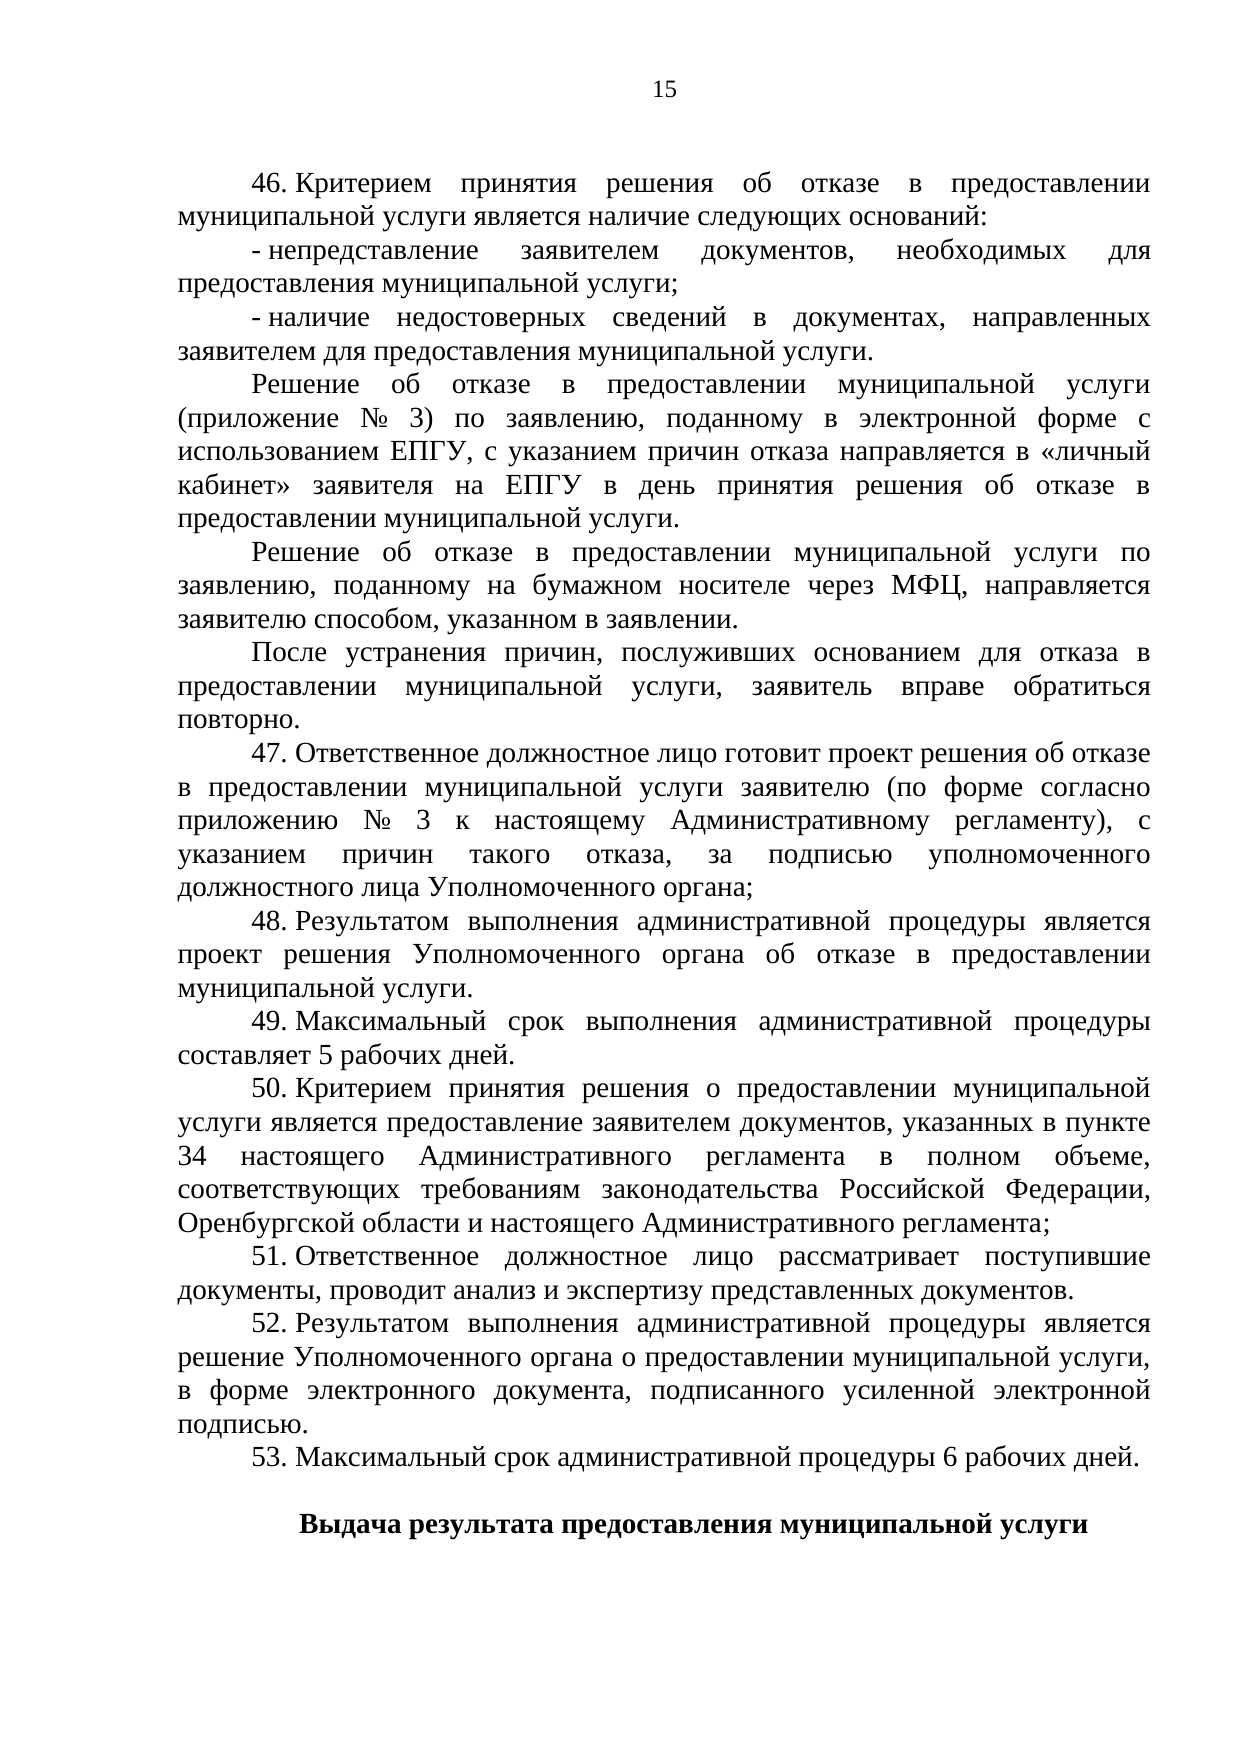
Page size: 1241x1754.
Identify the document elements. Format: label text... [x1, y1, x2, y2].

text 53. Максимальный срок административной процедуры 6 рабочих дней. [177, 1439, 1152, 1473]
text - наличие недостоверных сведений в документах, направленных заявителем для предоставления муниципальной услуги. [177, 299, 1152, 366]
text 50. Критерием принятия решения о предоставлении муниципальной услуги является предоставление заявителем документов, указанных в пункте 34 настоящего Административного регламента в полном объеме, соответствующих требованиям законодательства Российской Федерации, Оренбургской области и настоящего Административного регламента; [177, 1071, 1152, 1238]
text Выдача результата предоставления муниципальной услуги [177, 1507, 1152, 1540]
text Решение об отказе в предоставлении муниципальной услуги по заявлению, поданному на бумажном носителе через МФЦ, направляется заявителю способом, указанном в заявлении. [177, 534, 1152, 634]
text 47. Ответственное должностное лицо готовит проект решения об отказе в предоставлении муниципальной услуги заявителю (по форме согласно приложению № 3 к настоящему Административному регламенту), с указанием причин такого отказа, за подписью уполномоченного должностного лица Уполномоченного органа; [177, 735, 1152, 903]
text 48. Результатом выполнения административной процедуры является проект решения Уполномоченного органа об отказе в предоставлении муниципальной услуги. [177, 903, 1152, 1003]
text 52. Результатом выполнения административной процедуры является решение Уполномоченного органа о предоставлении муниципальной услуги, в форме электронного документа, подписанного усиленной электронной подписью. [177, 1305, 1152, 1439]
text 46. Критерием принятия решения об отказе в предоставлении муниципальной услуги является наличие следующих оснований: [177, 165, 1152, 232]
text После устранения причин, послуживших основанием для отказа в предоставлении муниципальной услуги, заявитель вправе обратиться повторно. [177, 634, 1152, 735]
text Решение об отказе в предоставлении муниципальной услуги (приложение № 3) по заявлению, поданному в электронной форме с использованием ЕПГУ, с указанием причин отказа направляется в «личный кабинет» заявителя на ЕПГУ в день принятия решения об отказе в предоставлении муниципальной услуги. [177, 366, 1152, 534]
text - непредставление заявителем документов, необходимых для предоставления муниципальной услуги; [177, 232, 1152, 299]
text 51. Ответственное должностное лицо рассматривает поступившие документы, проводит анализ и экспертизу представленных документов. [177, 1238, 1152, 1305]
text 49. Максимальный срок выполнения административной процедуры составляет 5 рабочих дней. [177, 1003, 1152, 1071]
